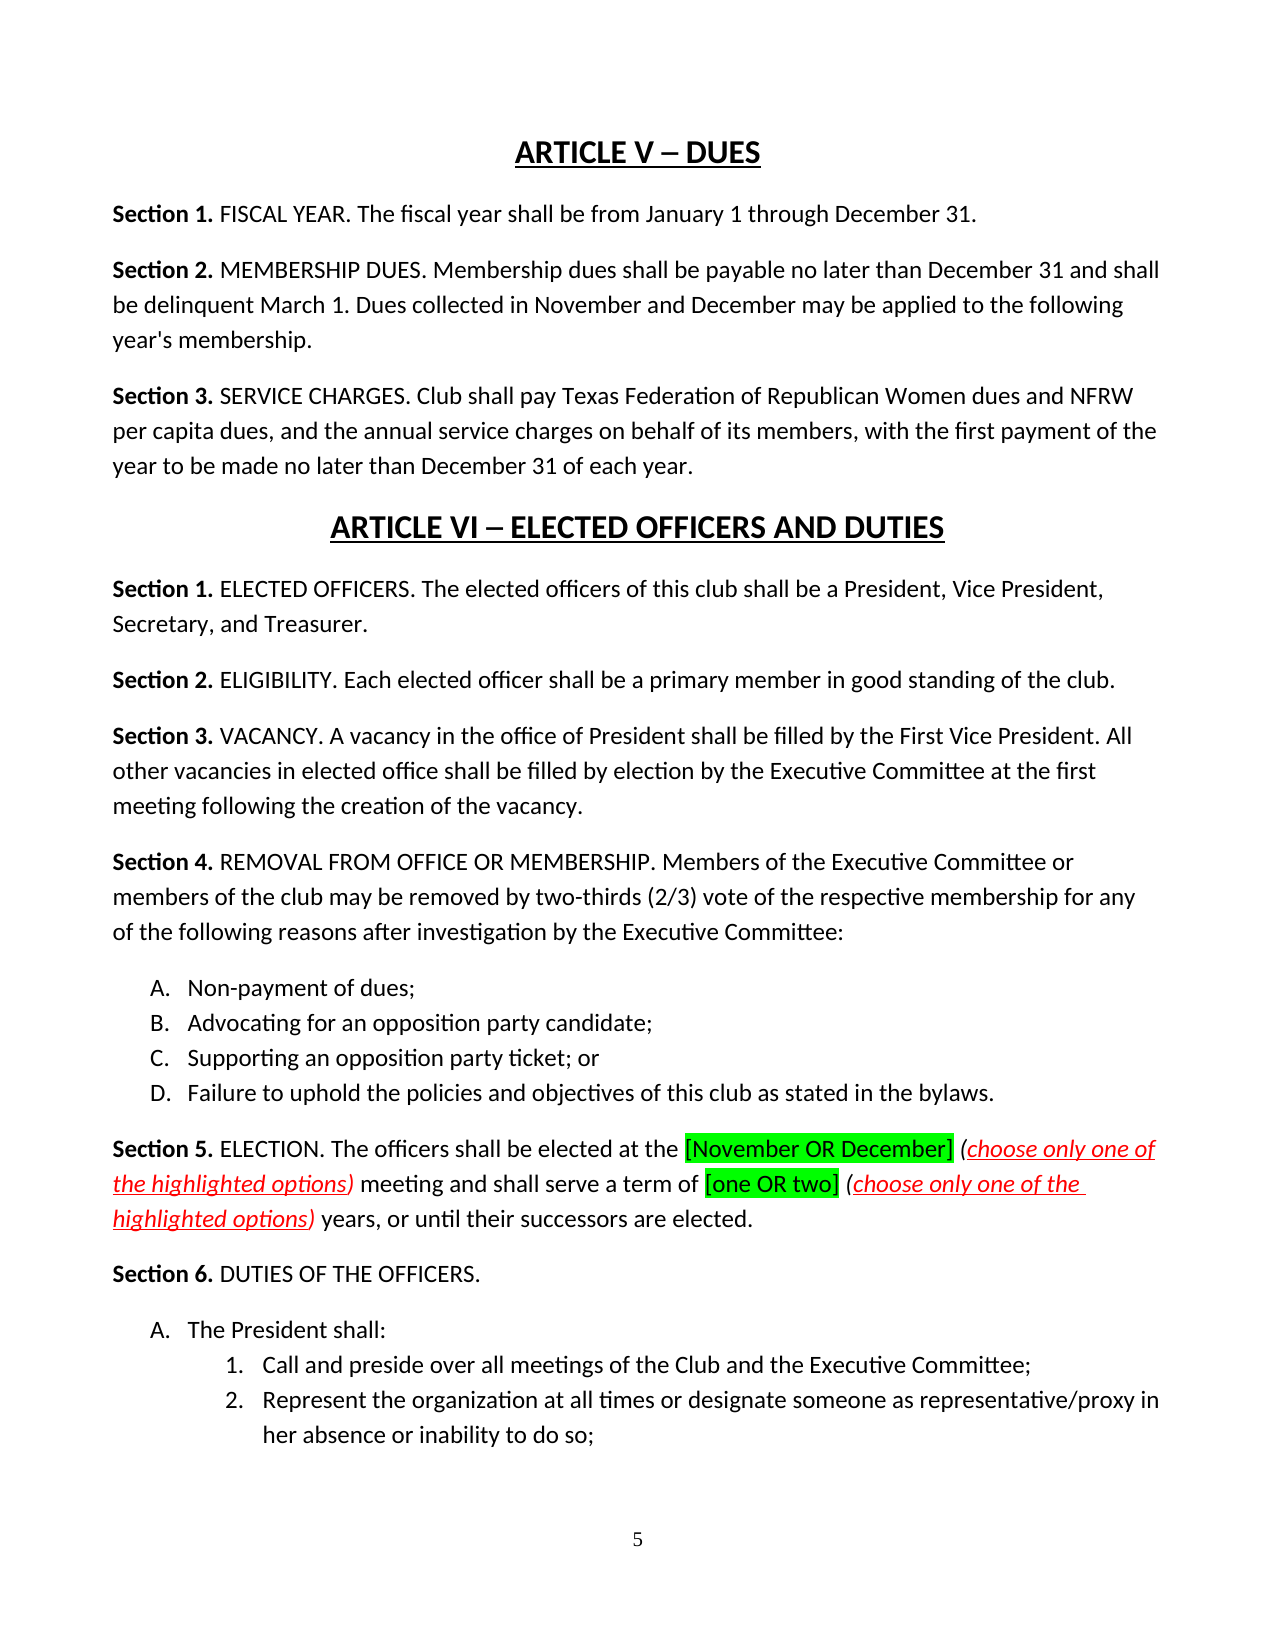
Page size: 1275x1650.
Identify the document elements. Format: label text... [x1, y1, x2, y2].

text Section 3. VACANCY. A vacancy in the office of President shall be filled by the First Vice President. All other vacancies in elected office shall be filled by election by the Executive Committee at the first meeting following the creation of the vacancy. [112, 720, 1162, 821]
text Section 3. SERVICE CHARGES. Club shall pay Texas Federation of Republican Women dues and NFRW per capita dues, and the annual service charges on behalf of its members, with the first payment of the year to be made no later than December 31 of each year. [112, 380, 1162, 481]
list The President shall: [150, 1314, 1162, 1345]
text Section 2. MEMBERSHIP DUES. Membership dues shall be payable no later than December 31 and shall be delinquent March 1. Dues collected in November and December may be applied to the following year's membership. [112, 254, 1162, 355]
list Represent the organization at all times or designate someone as representative/proxy in her absence or inability to do so; [225, 1384, 1162, 1450]
list Advocating for an opposition party candidate; [150, 1007, 1162, 1037]
text Section 5. ELECTION. The officers shall be elected at the [November OR December] (choose only one of the highlighted options) meeting and shall serve a term of [one OR two] (choose only one of the highlighted options) years, or until their successors are elected. [112, 1133, 1162, 1233]
text Section 4. REMOVAL FROM OFFICE OR MEMBERSHIP. Members of the Executive Committee or members of the club may be removed by two-thirds (2/3) vote of the respective membership for any of the following reasons after investigation by the Executive Committee: [112, 846, 1162, 947]
text Section 2. ELIGIBILITY. Each elected officer shall be a primary member in good standing of the club. [112, 664, 1162, 695]
text ARTICLE V ─ DUES [112, 131, 1162, 172]
list Failure to uphold the policies and objectives of this club as stated in the bylaws. [150, 1077, 1162, 1107]
text ARTICLE VI ─ ELECTED OFFICERS AND DUTIES [112, 506, 1162, 547]
text Section 6. DUTIES OF THE OFFICERS. [112, 1258, 1162, 1289]
text Section 1. FISCAL YEAR. The fiscal year shall be from January 1 through December 31. [112, 198, 1162, 229]
list Supporting an opposition party ticket; or [150, 1042, 1162, 1072]
text Section 1. ELECTED OFFICERS. The elected officers of this club shall be a President, Vice President, Secretary, and Treasurer. [112, 573, 1162, 639]
list Non-payment of dues; [150, 972, 1162, 1002]
list Call and preside over all meetings of the Club and the Executive Committee; [225, 1349, 1162, 1380]
